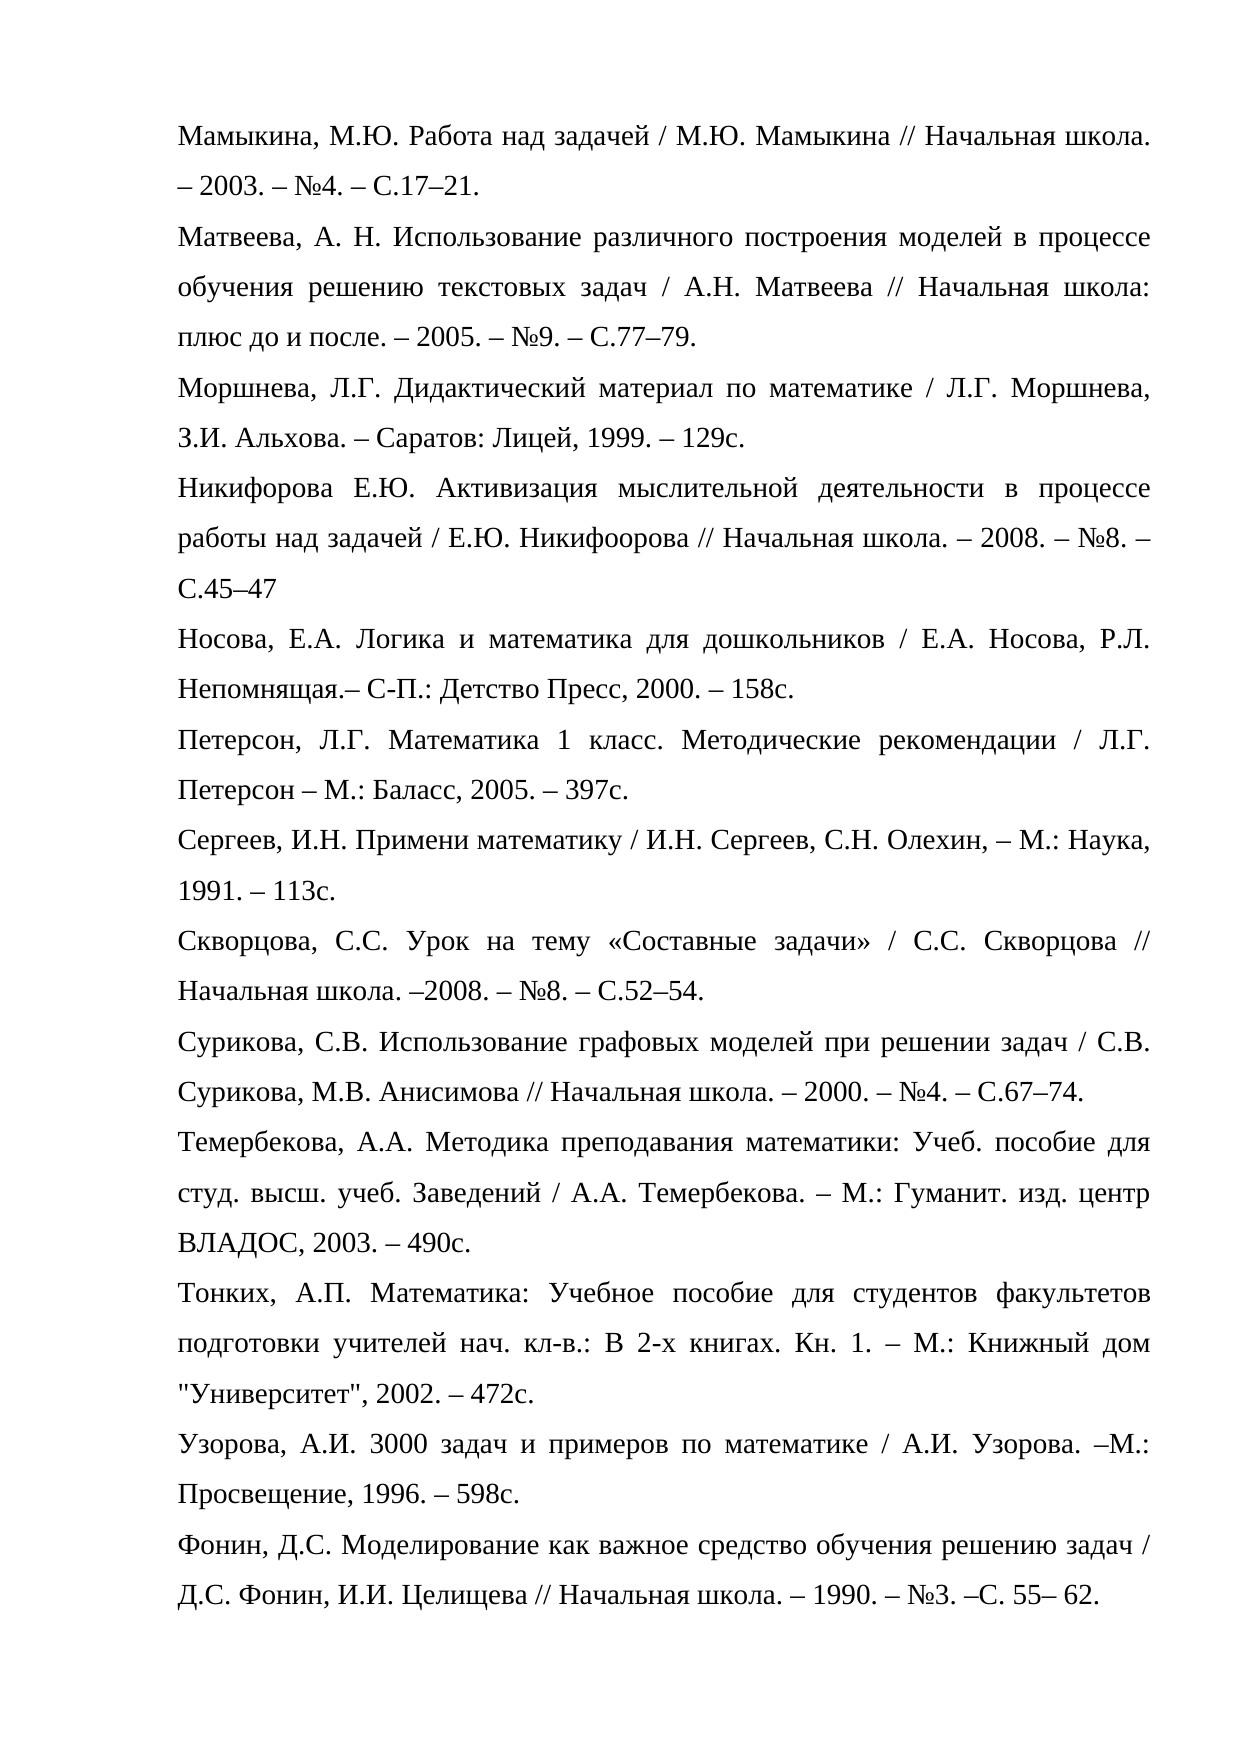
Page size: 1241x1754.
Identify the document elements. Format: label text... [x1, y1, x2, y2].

text Моршнева, Л.Г. Дидактический материал по математике / Л.Г. Моршнева, З.И. Альхова. – Саратов: Лицей, 1999. – 129с. [177, 370, 1152, 453]
text Сурикова, С.В. Использование графовых моделей при решении задач / С.В. Сурикова, М.В. Анисимова // Начальная школа. – 2000. – №4. – С.67–74. [177, 1024, 1152, 1108]
text Матвеева, А. Н. Использование различного построения моделей в процессе обучения решению текстовых задач / А.Н. Матвеева // Начальная школа: плюс до и после. – 2005. – №9. – С.77–79. [177, 219, 1152, 353]
text Узорова, А.И. 3000 задач и примеров по математике / А.И. Узорова. –М.: Просвещение, 1996. – 598с. [177, 1426, 1152, 1510]
text Никифорова Е.Ю. Активизация мыслительной деятельности в процессе работы над задачей / Е.Ю. Никифоорова // Начальная школа. – 2008. – №8. – С.45–47 [177, 470, 1152, 604]
text Петерсон, Л.Г. Математика 1 класс. Методические рекомендации / Л.Г. Петерсон – М.: Баласс, 2005. – 397с. [177, 722, 1152, 806]
text Мамыкина, М.Ю. Работа над задачей / М.Ю. Мамыкина // Начальная школа. – 2003. – №4. – С.17–21. [177, 118, 1152, 202]
text Сергеев, И.Н. Примени математику / И.Н. Сергеев, С.Н. Олехин, – М.: Наука, 1991. – 113с. [177, 822, 1152, 906]
text Темербекова, А.А. Методика преподавания математики: Учеб. пособие для студ. высш. учеб. Заведений / А.А. Темербекова. – М.: Гуманит. изд. центр ВЛАДОС, 2003. – 490с. [177, 1124, 1152, 1258]
text Скворцова, С.С. Урок на тему «Составные задачи» / С.С. Скворцова // Начальная школа. –2008. – №8. – С.52–54. [177, 923, 1152, 1007]
text Фонин, Д.С. Моделирование как важное средство обучения решению задач / Д.С. Фонин, И.И. Целищева // Начальная школа. – 1990. – №3. –С. 55– 62. [177, 1527, 1152, 1611]
text Тонких, А.П. Математика: Учебное пособие для студентов факультетов подготовки учителей нач. кл-в.: В 2-х книгах. Кн. 1. – М.: Книжный дом "Университет", 2002. – 472с. [177, 1275, 1152, 1409]
text Носова, Е.А. Логика и математика для дошкольников / Е.А. Носова, Р.Л. Непомнящая.– С-П.: Детство Пресс, 2000. – 158с. [177, 621, 1152, 705]
